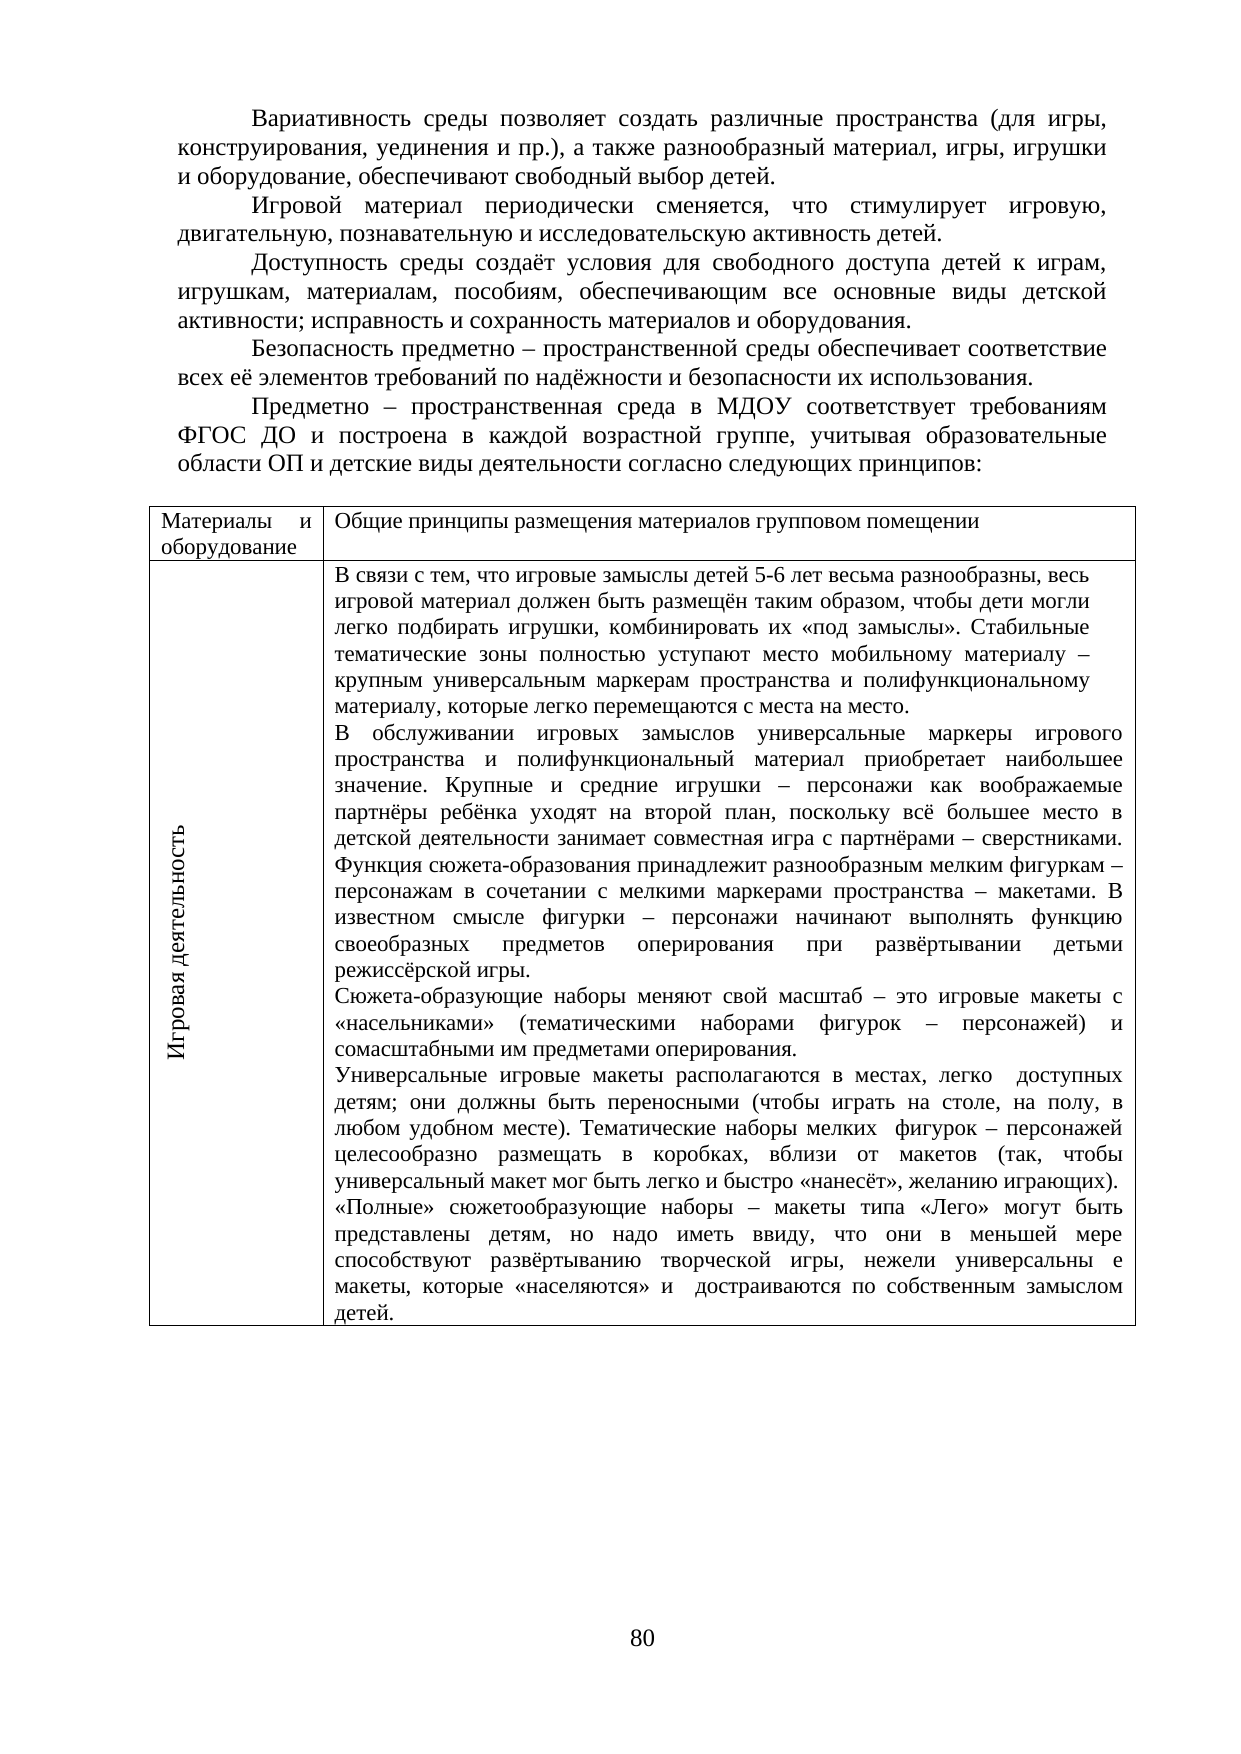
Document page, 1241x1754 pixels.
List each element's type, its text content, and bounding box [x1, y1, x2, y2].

table_cell В связи с тем, что игровые замыслы детей 5-6 лет весьма разнообразны, весь игровой материал должен быть размещён таким образом, чтобы дети могли легко подбирать игрушки, комбинировать их «под замыслы». Стабильные тематические зоны полностью уступают место мобильному материалу – крупным универсальным маркерам пространства и полифункциональному материалу, которые легко перемещаются с места на место. В обслуживании игровых замыслов универсальные маркеры игрового пространства и полифункциональный материал приобретает наибольшее значение. Крупные и средние игрушки – персонажи как воображаемые партнёры ребёнка уходят на второй план, поскольку всё большее место в детской деятельности занимает совместная игра с партнёрами – сверстниками. Функция сюжета-образования принадлежит разнообразным мелким фигуркам – персонажам в сочетании с мелкими маркерами пространства – макетами. В известном смысле фигурки – персонажи начинают выполнять функцию своеобразных предметов оперирования при развёртывании детьми режиссёрской игры. Сюжета-образующие наборы меняют свой масштаб – это игровые макеты с «насельниками» (тематическими наборами фигурок – персонажей) и сомасштабными им предметами оперирования. Универсальные игровые макеты располагаются в местах, легко доступных детям; они должны быть переносными (чтобы играть на столе, на полу, в любом удобном месте). Тематические наборы мелких фигурок – персонажей целесообразно размещать в коробках, вблизи от макетов (так, чтобы универсальный макет мог быть легко и быстро «нанесёт», желанию играющих). «Полные» сюжетообразующие наборы – макеты типа «Лего» могут быть представлены детям, но надо иметь ввиду, что они в меньшей мере способствуют развёртыванию творческой игры, нежели универсальны е макеты, которые «населяются» и достраиваются по собственным замыслом детей. [324, 561, 1135, 1325]
text Безопасность предметно – пространственной среды обеспечивает соответствие всех её элементов требований по надёжности и безопасности их использования. [177, 333, 1107, 391]
table_header Общие принципы размещения материалов групповом помещении [324, 507, 1135, 560]
text Вариативность среды позволяет создать различные пространства (для игры, конструирования, уединения и пр.), а также разнообразный материал, игры, игрушки и оборудование, обеспечивают свободный выбор детей. [177, 103, 1107, 190]
table_header Материалы и оборудование [150, 507, 323, 560]
text Предметно – пространственная среда в МДОУ соответствует требованиям ФГОС ДО и построена в каждой возрастной группе, учитывая образовательные области ОП и детские виды деятельности согласно следующих принципов: [177, 391, 1107, 477]
table_cell Игровая деятельность [150, 561, 323, 1325]
text Игровой материал периодически сменяется, что стимулирует игровую, двигательную, познавательную и исследовательскую активность детей. [177, 190, 1107, 247]
text Доступность среды создаёт условия для свободного доступа детей к играм, игрушкам, материалам, пособиям, обеспечивающим все основные виды детской активности; исправность и сохранность материалов и оборудования. [177, 247, 1107, 333]
